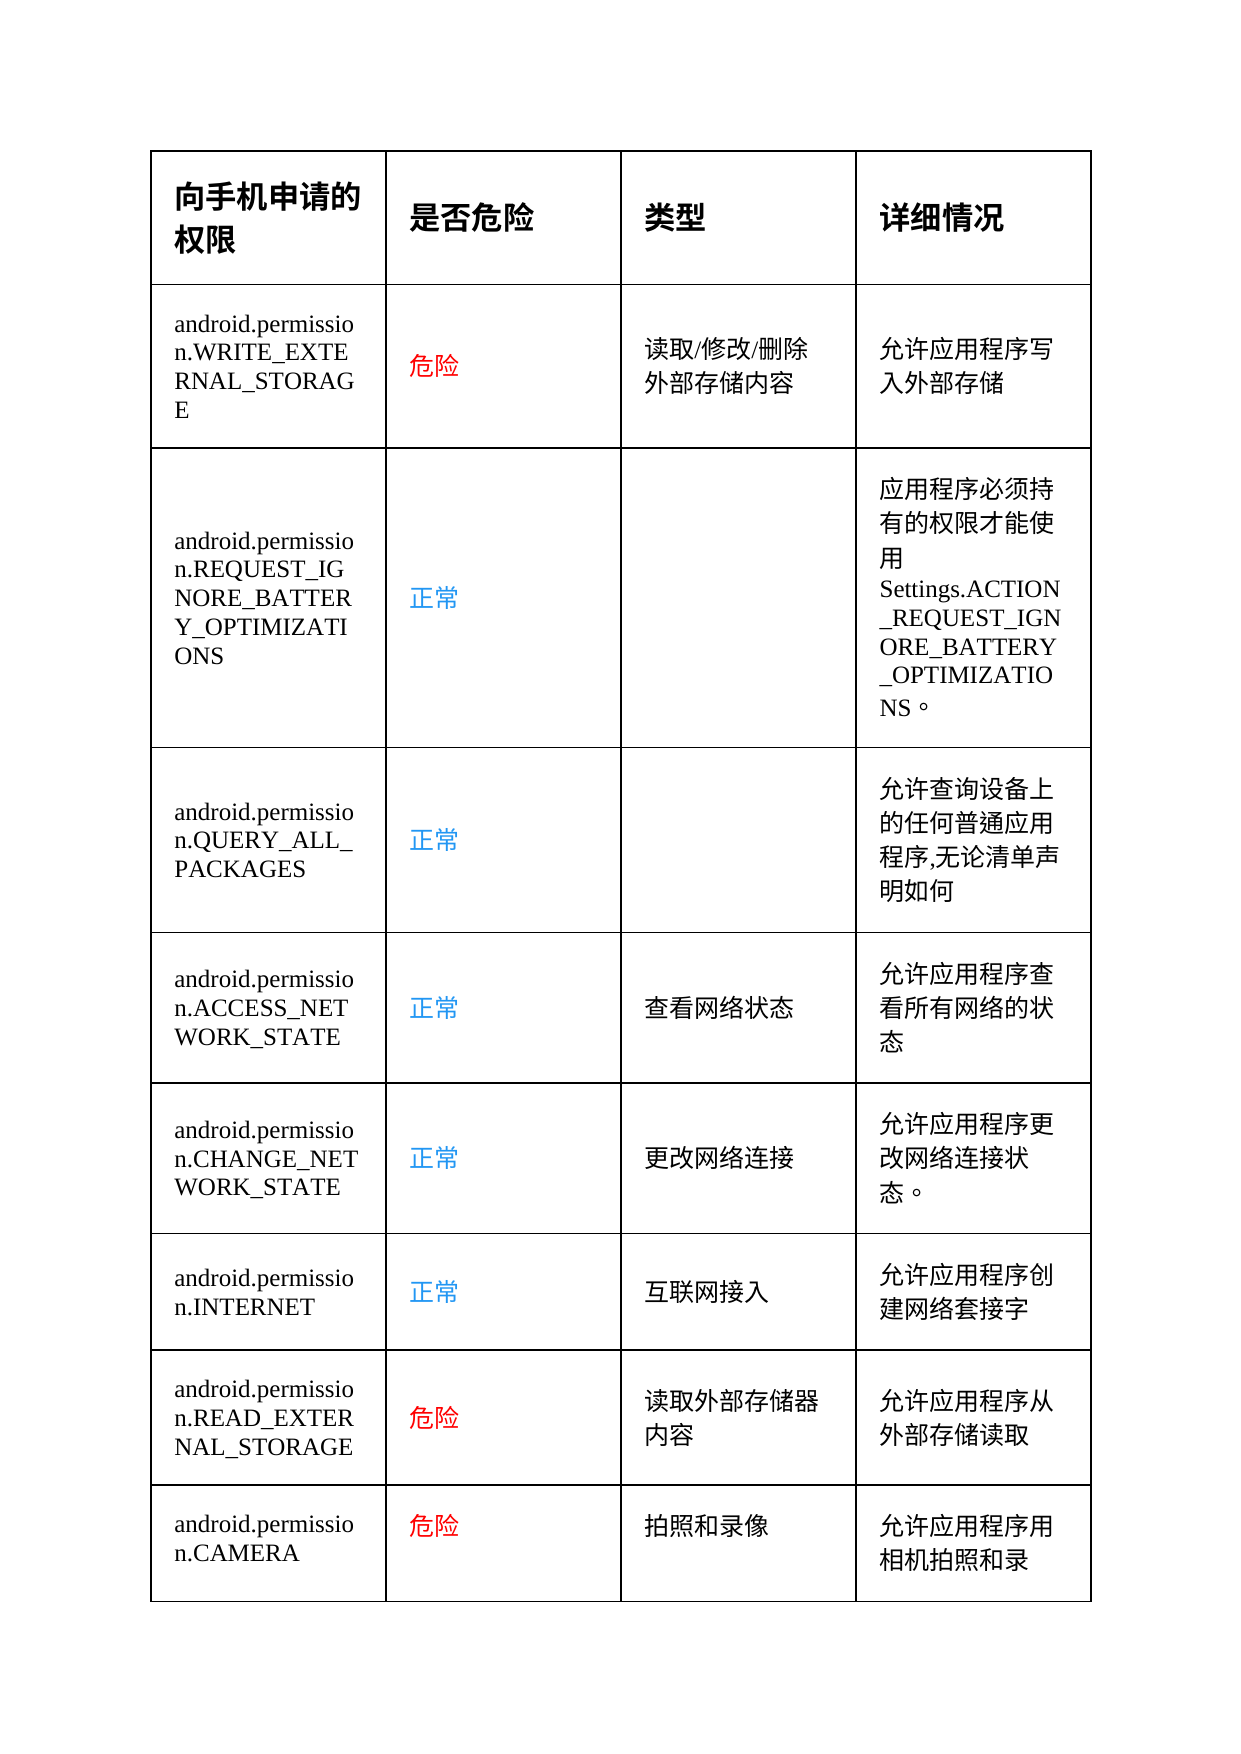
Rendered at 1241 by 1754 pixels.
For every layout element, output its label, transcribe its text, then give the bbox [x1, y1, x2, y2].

table_cell android.permission.QUERY_ALL_PACKAGES [152, 748, 385, 931]
table_cell 读取/修改/删除外部存储内容 [622, 285, 855, 447]
table_cell android.permission.INTERNET [152, 1234, 385, 1349]
table_cell 正常 [387, 748, 620, 931]
table_cell android.permission.ACCESS_NETWORK_STATE [152, 933, 385, 1082]
table_cell 应用程序必须持有的权限才能使用 Settings.ACTION_REQUEST_IGNORE_BATTERY_OPTIMIZATIONS。 [857, 449, 1090, 747]
table_cell 危险 [387, 285, 620, 447]
table_cell android.permission.WRITE_EXTERNAL_STORAGE [152, 285, 385, 447]
table_cell android.permission.CHANGE_NETWORK_STATE [152, 1084, 385, 1233]
table_cell [622, 748, 855, 931]
table_cell android.permission.CAMERA [152, 1486, 385, 1601]
table_header 详细情况 [857, 152, 1090, 284]
table_header 向手机申请的权限 [152, 152, 385, 284]
table_cell 允许应用程序从外部存储读取 [857, 1351, 1090, 1484]
table_cell 危险 [387, 1351, 620, 1484]
table_cell 正常 [387, 1084, 620, 1233]
table_header 是否危险 [387, 152, 620, 284]
table_cell 允许应用程序更改网络连接状态。 [857, 1084, 1090, 1233]
table_cell 正常 [387, 449, 620, 747]
table_header 类型 [622, 152, 855, 284]
table_cell 允许应用程序写入外部存储 [857, 285, 1090, 447]
table_cell 允许应用程序用相机拍照和录像。这允许应用程序收集相机随时看到的图像 [857, 1486, 1090, 1601]
table_cell 允许应用程序创建网络套接字 [857, 1234, 1090, 1349]
table_cell 允许查询设备上的任何普通应用程序,无论清单声明如何 [857, 748, 1090, 931]
table_cell 互联网接入 [622, 1234, 855, 1349]
table_cell 查看网络状态 [622, 933, 855, 1082]
table_cell 正常 [387, 933, 620, 1082]
table_cell 更改网络连接 [622, 1084, 855, 1233]
table_cell android.permission.READ_EXTERNAL_STORAGE [152, 1351, 385, 1484]
table_cell [622, 449, 855, 747]
table_cell 正常 [387, 1234, 620, 1349]
table_cell android.permission.REQUEST_IGNORE_BATTERY_OPTIMIZATIONS [152, 449, 385, 747]
table_cell 危险 [387, 1486, 620, 1601]
table_cell 拍照和录像 [622, 1486, 855, 1601]
table_cell 读取外部存储器内容 [622, 1351, 855, 1484]
table_cell 允许应用程序查看所有网络的状态 [857, 933, 1090, 1082]
